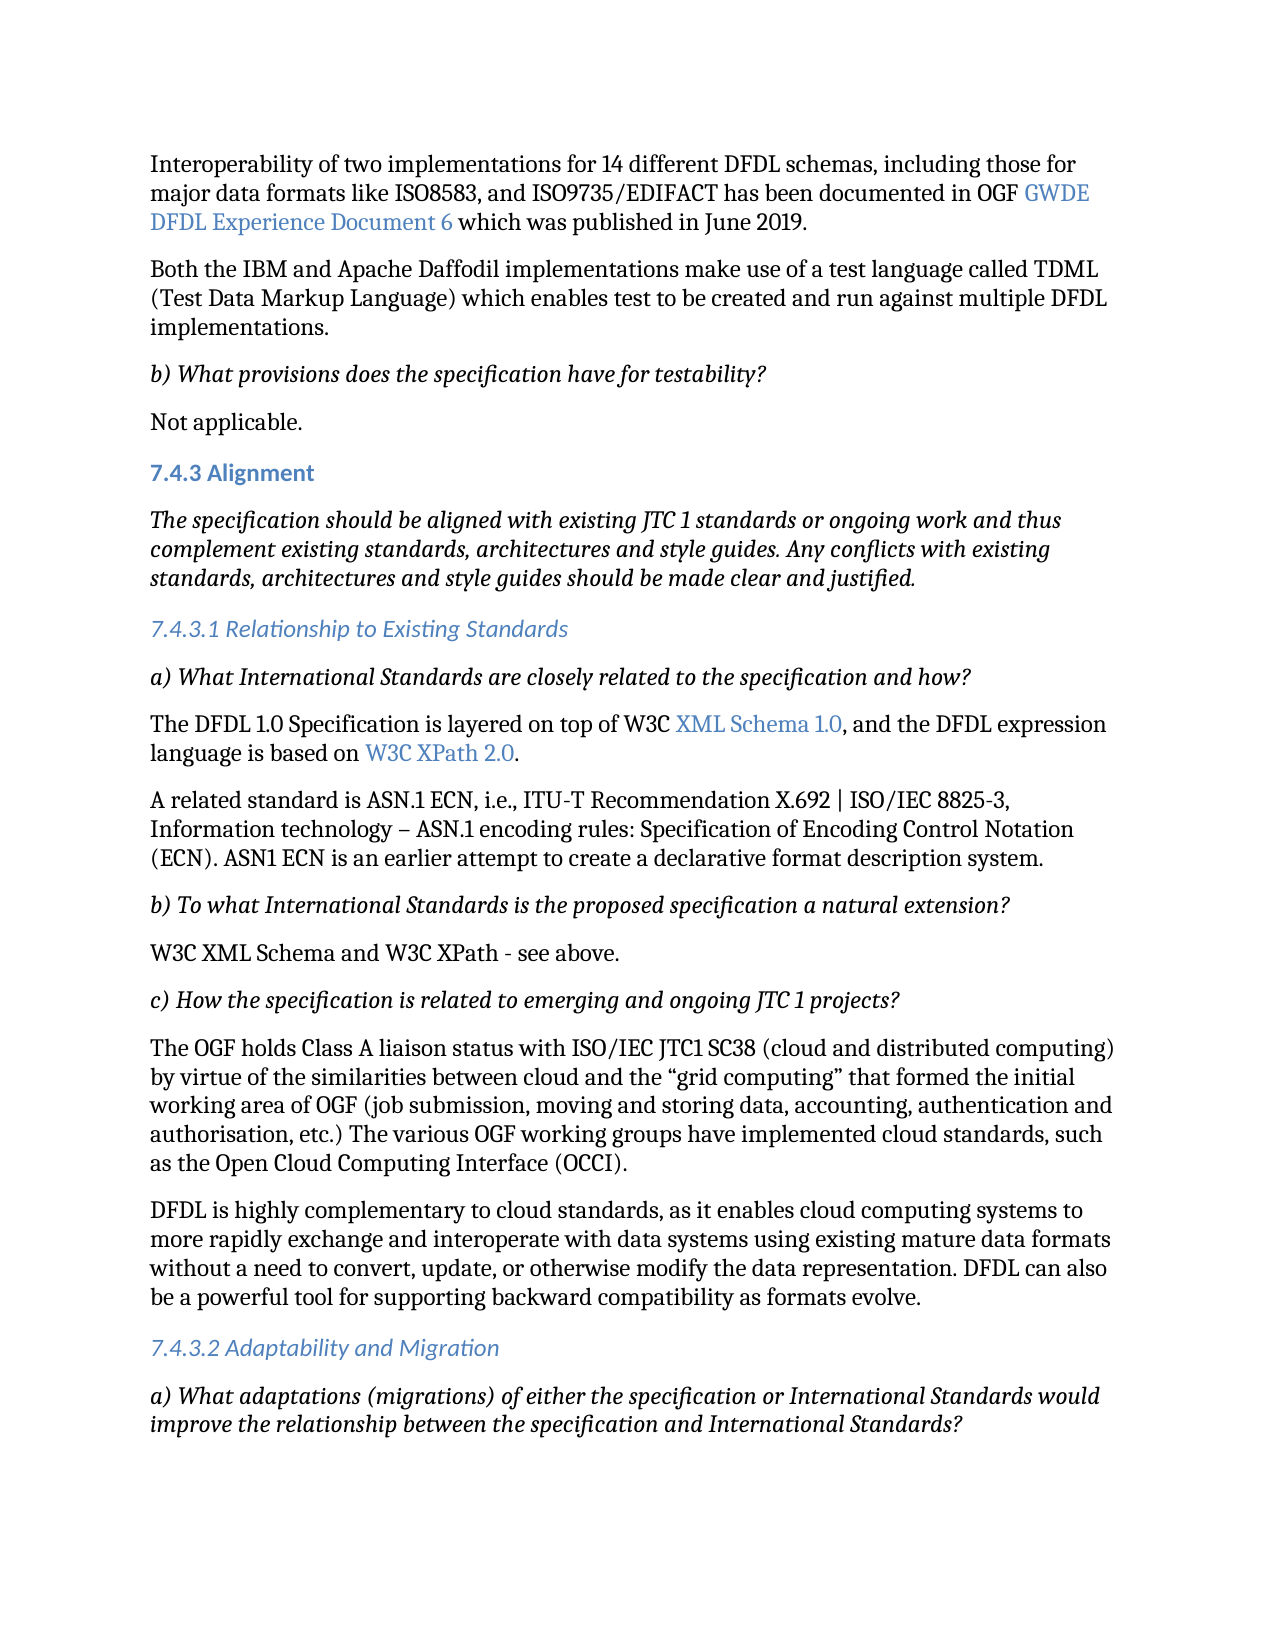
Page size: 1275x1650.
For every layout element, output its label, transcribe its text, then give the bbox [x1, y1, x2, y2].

text DFDL is highly complementary to cloud standards, as it enables cloud computing systems to more rapidly exchange and interoperate with data systems using existing mature data formats without a need to convert, update, or otherwise modify the data representation. DFDL can also be a powerful tool for supporting backward compatibility as formats evolve. [150, 1196, 1125, 1311]
text Not applicable. [150, 407, 1125, 436]
text The DFDL 1.0 Specification is layered on top of W3C XML Schema 1.0, and the DFDL expression language is based on W3C XPath 2.0. [150, 710, 1125, 768]
subtitle 7.4.3.2 Adaptability and Migration [150, 1332, 1125, 1363]
text W3C XML Schema and W3C XPath - see above. [150, 939, 1125, 968]
text The OGF holds Class A liaison status with ISO/IEC JTC1 SC38 (cloud and distributed computing) by virtue of the similarities between cloud and the “grid computing” that formed the initial working area of OGF (job submission, moving and storing data, accounting, authentication and authorisation, etc.) The various OGF working groups have implemented cloud standards, such as the Open Cloud Computing Interface (OCCI). [150, 1034, 1125, 1178]
text a) What International Standards are closely related to the specification and how? [150, 663, 1125, 691]
text b) To what International Standards is the proposed specification a natural extension? [150, 891, 1125, 920]
subtitle 7.4.3.1 Relationship to Existing Standards [150, 613, 1125, 644]
text Interoperability of two implementations for 14 different DFDL schemas, including those for major data formats like ISO8583, and ISO9735/EDIFACT has been documented in OGF GWDE DFDL Experience Document 6 which was published in June 2019. [150, 150, 1125, 236]
text c) How the specification is related to emerging and ongoing JTC 1 projects? [150, 986, 1125, 1015]
text A related standard is ASN.1 ECN, i.e., ITU-T Recommendation X.692 | ISO/IEC 8825-3, Information technology – ASN.1 encoding rules: Specification of Encoding Control Notation (ECN). ASN1 ECN is an earlier attempt to create a declarative format description system. [150, 786, 1125, 873]
text The specification should be aligned with existing JTC 1 standards or ongoing work and thus complement existing standards, architectures and style guides. Any conflicts with existing standards, architectures and style guides should be made clear and justified. [150, 506, 1125, 593]
text a) What adaptations (migrations) of either the specification or International Standards would improve the relationship between the specification and International Standards? [150, 1382, 1125, 1439]
text Both the IBM and Apache Daffodil implementations make use of a test language called TDML (Test Data Markup Language) which enables test to be created and run against multiple DFDL implementations. [150, 255, 1125, 341]
subtitle 7.4.3 Alignment [150, 457, 1125, 488]
text b) What provisions does the specification have for testability? [150, 360, 1125, 389]
